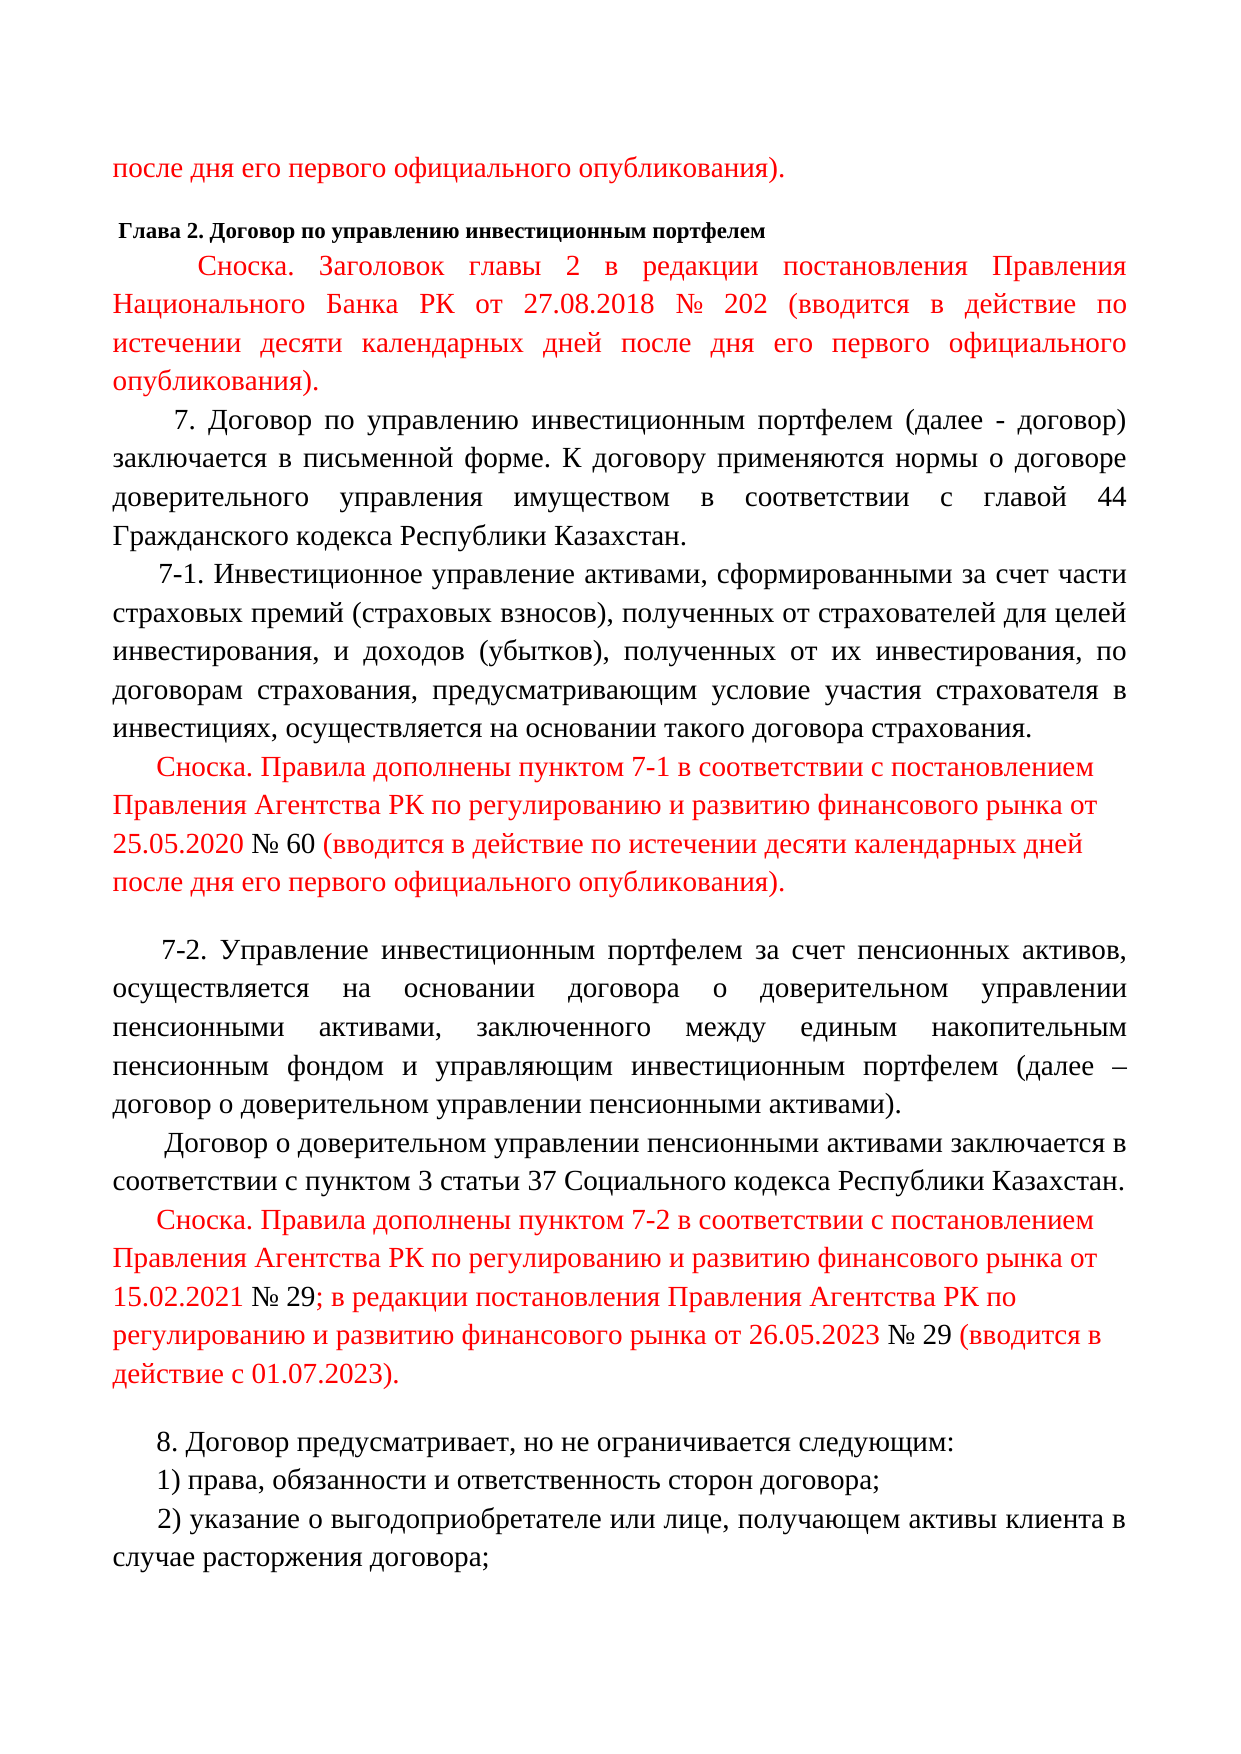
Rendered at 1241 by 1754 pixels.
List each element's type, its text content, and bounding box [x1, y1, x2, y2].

text Договор о доверительном управлении пенсионными активами заключается в соответствии с пунктом 3 статьи 37 Социального кодекса Республики Казахстан. [112, 1125, 1128, 1197]
text Сноска. Заголовок главы 2 в редакции постановления Правления Национального Банка РК от 27.08.2018 № 202 (вводится в действие по истечении десяти календарных дней после дня его первого официального опубликования). [112, 248, 1128, 397]
text 1) права, обязанности и ответственность сторон договора; [112, 1462, 1128, 1496]
text 2) указание о выгодоприобретателе или лице, получающем активы клиента в случае расторжения договора; [112, 1501, 1128, 1573]
text Глава 2. Договор по управлению инвестиционным портфелем [112, 218, 1128, 244]
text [112, 150, 1128, 214]
text Сноска. Правила дополнены пунктом 7-2 в соответствии с постановлением Правления Агентства РК по регулированию и развитию финансового рынка от 15.02.2021 № 29; в редакции постановления Правления Агентства РК по регулированию и развитию финансового рынка от 26.05.2023 № 29 (вводится в действие с 01.07.2023). [112, 1202, 1128, 1420]
text Сноска. Правила дополнены пунктом 7-1 в соответствии с постановлением Правления Агентства РК по регулированию и развитию финансового рынка от 25.05.2020 № 60 (вводится в действие по истечении десяти календарных дней после дня его первого официального опубликования). [112, 749, 1128, 928]
text 7-1. Инвестиционное управление активами, сформированными за счет части страховых премий (страховых взносов), полученных от страхователей для целей инвестирования, и доходов (убытков), полученных от их инвестирования, по договорам страхования, предусматривающим условие участия страхователя в инвестициях, осуществляется на основании такого договора страхования. [112, 556, 1128, 744]
text 8. Договор предусматривает, но не ограничивается следующим: [112, 1424, 1128, 1457]
text 7-2. Управление инвестиционным портфелем за счет пенсионных активов, осуществляется на основании договора о доверительном управлении пенсионными активами, заключенного между единым накопительным пенсионным фондом и управляющим инвестиционным портфелем (далее – договор о доверительном управлении пенсионными активами). [112, 932, 1128, 1120]
text 7. Договор по управлению инвестиционным портфелем (далее - договор) заключается в письменной форме. К договору применяются нормы о договоре доверительного управления имуществом в соответствии с главой 44 Гражданского кодекса Республики Казахстан. [112, 402, 1128, 551]
